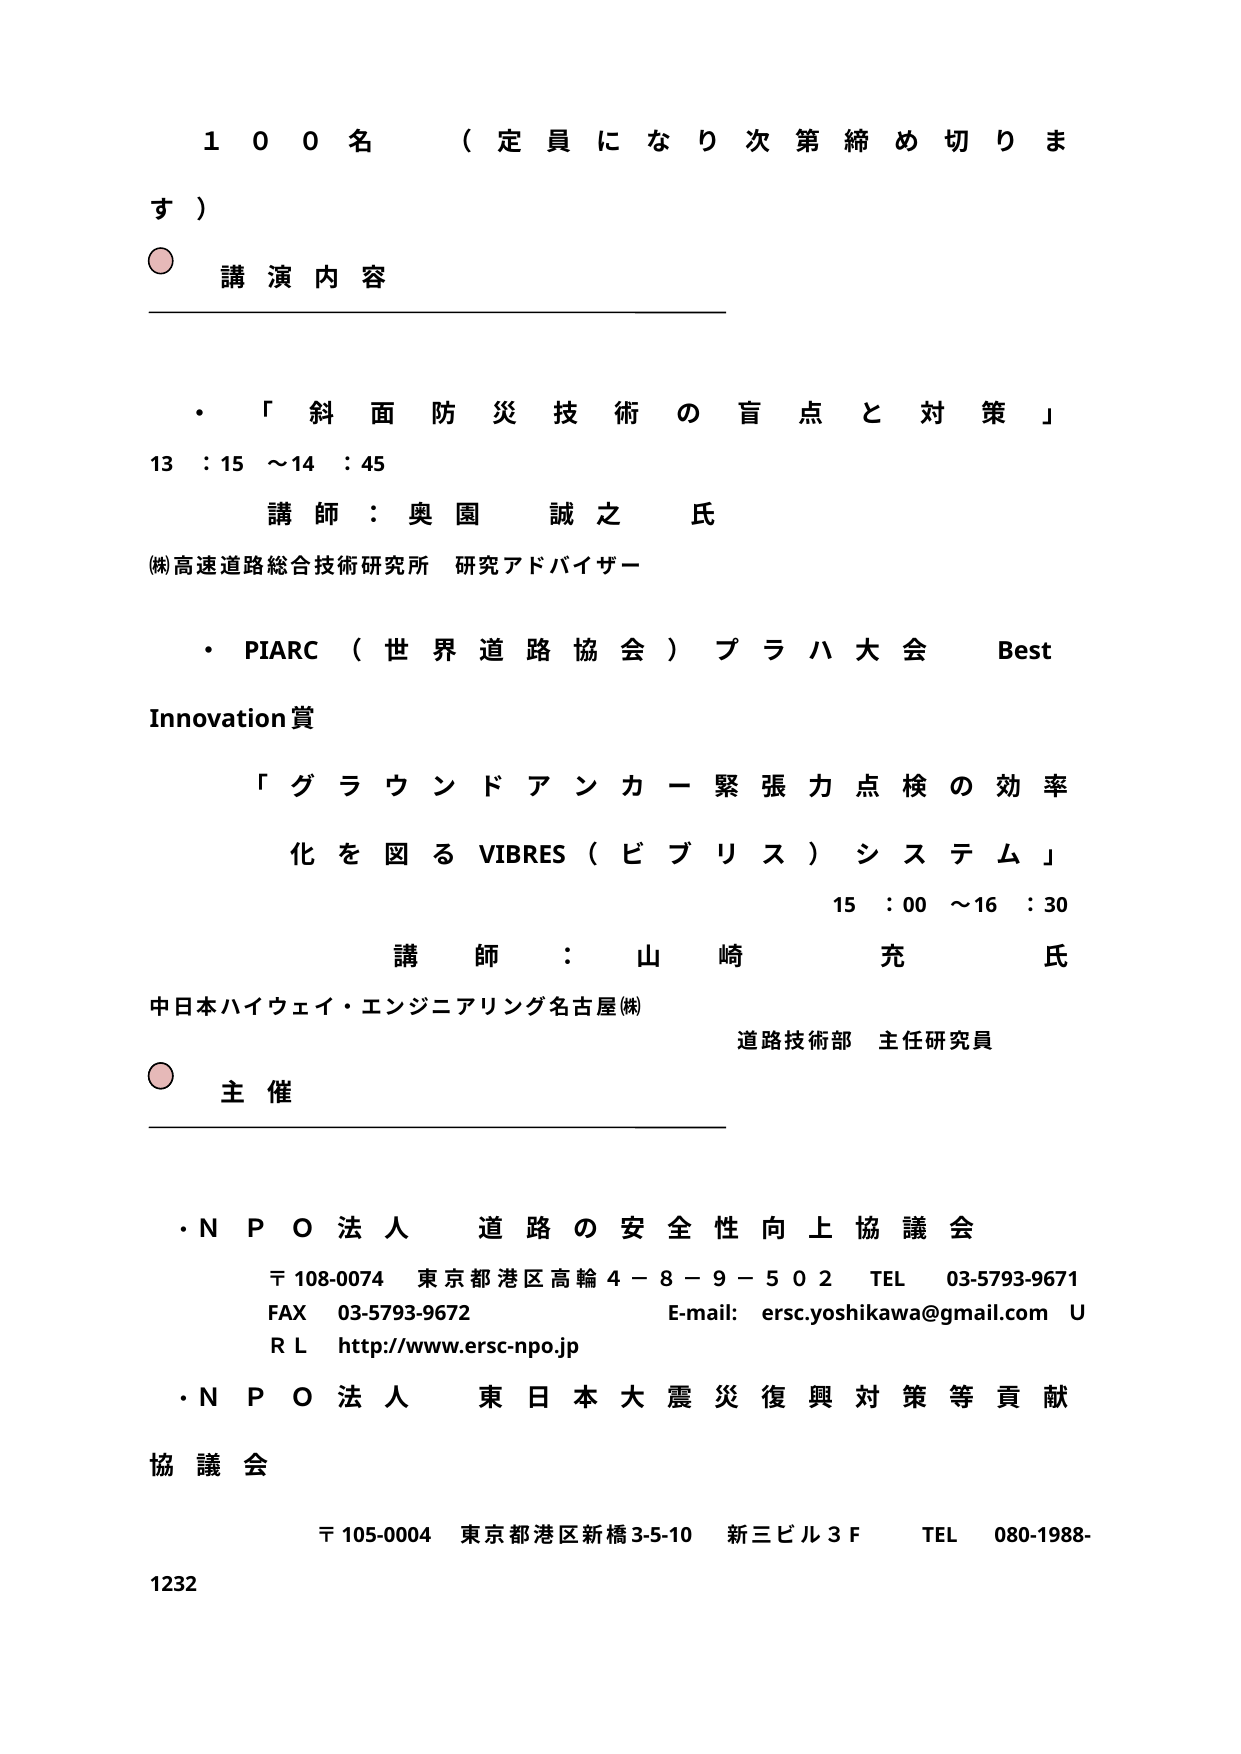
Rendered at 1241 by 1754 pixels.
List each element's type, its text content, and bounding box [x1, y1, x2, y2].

text 「グラウンドアンカー緊張力点検の効率化を図るVIBRES（ビブリス）システム」 15：00～16：30 [149, 751, 1091, 921]
text ・PIARC（世界道路協会）プラハ大会 Best Innovation賞 [149, 615, 1091, 751]
text 〒105-0004 東京都港区新橋3-5-10 新三ビル３F TEL 080-1988-1232 [149, 1498, 1091, 1600]
text ・ＮＰＯ法人 東日本大震災復興対策等貢献協議会 [149, 1362, 1091, 1498]
text ・ＮＰＯ法人 道路の安全性向上協議会 [149, 1192, 1091, 1260]
text 主催 [149, 1056, 1091, 1124]
text 講師：奥園 誠之 氏 ㈱高速道路総合技術研究所 研究アドバイザー [149, 479, 1091, 581]
text 講演内容 [149, 241, 1091, 309]
text １００名 （定員になり次第締め切ります） [149, 106, 1091, 241]
text 道路技術部 主任研究員 [149, 1022, 1091, 1056]
text 〒108-0074 東京都港区高輪４－８－９－５０２ TEL 03-5793-9671 FAX 03-5793-9672 E-mail: ersc.yoshikawa@gmail.com ＵＲＬ http://www.ersc-npo.jp [244, 1260, 1091, 1362]
text ・「斜面防災技術の盲点と対策」 13：15～14：45 [149, 377, 1091, 479]
text 講師：山崎 充 氏 中日本ハイウェイ・エンジニアリング名古屋㈱ [149, 921, 1091, 1022]
